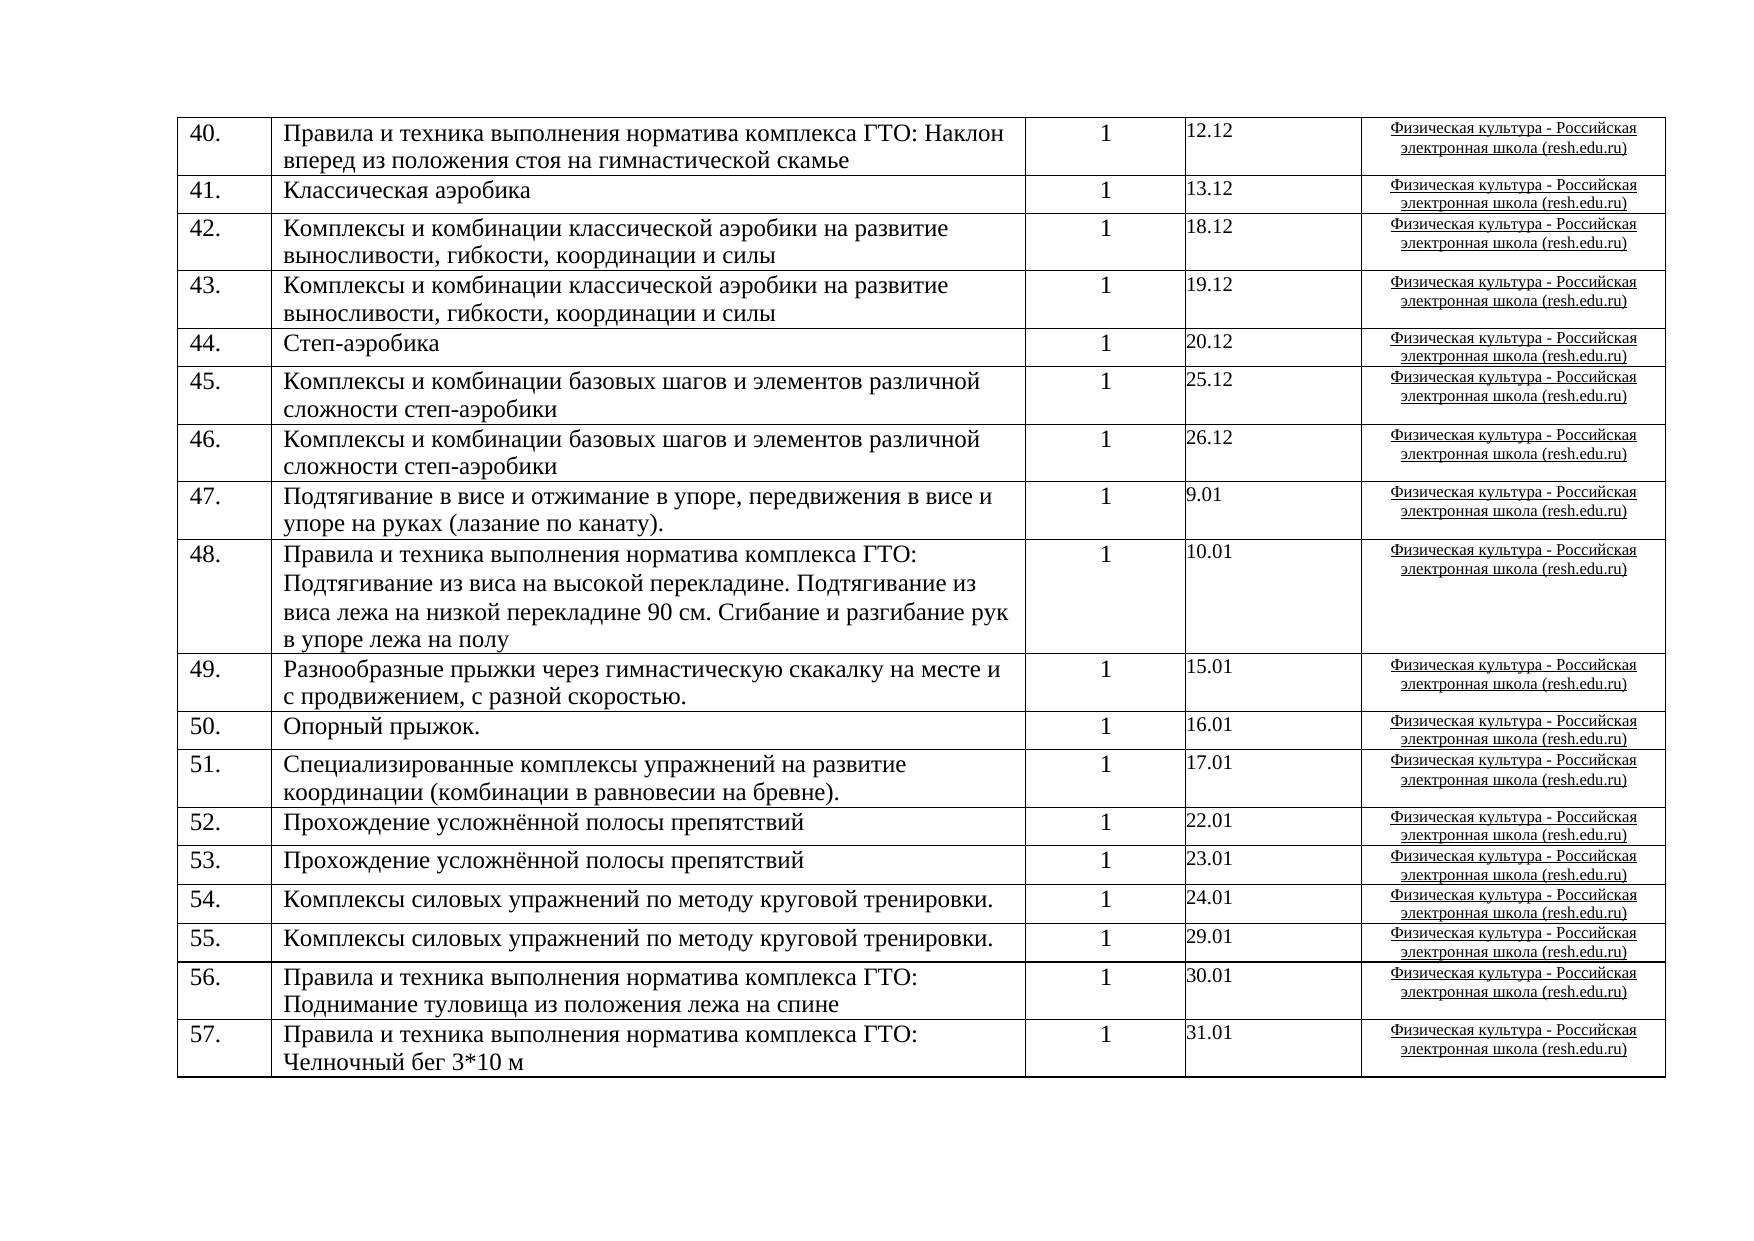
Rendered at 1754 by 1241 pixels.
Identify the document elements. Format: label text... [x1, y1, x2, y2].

table_cell Прохождение усложнённой полосы препятствий [272, 808, 1025, 845]
table_header Физическая культура - Российская электронная школа (resh.edu.ru) [1362, 118, 1665, 175]
table_cell 48. [178, 540, 271, 653]
table_cell 20.12 [1186, 329, 1361, 366]
table_cell 16.01 [1186, 712, 1361, 749]
table_cell 1 [1026, 329, 1185, 366]
table_cell 17.01 [1186, 750, 1361, 807]
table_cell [1362, 963, 1665, 1019]
table_cell Физическая культура - Российская электронная школа (resh.edu.ru) [1362, 885, 1665, 922]
table_cell Физическая культура - Российская электронная школа (resh.edu.ru) [1362, 329, 1665, 366]
table_header 12.12 [1186, 118, 1361, 175]
table_cell 30.01 [1186, 963, 1361, 1019]
table_cell 1 [1026, 1020, 1185, 1076]
table_cell 1 [1026, 750, 1185, 807]
table_cell 29.01 [1186, 924, 1361, 961]
table_cell 23.01 [1186, 846, 1361, 884]
table_header 40. [178, 118, 271, 175]
table_cell 56. [178, 963, 271, 1019]
table_cell Правила и техника выполнения норматива комплекса ГТО: Подтягивание из виса на высокой перекладине. Подтягивание из виса лежа на низкой перекладине 90 см. Сгибание и разгибание рук в упоре лежа на полу [272, 540, 1025, 653]
table_cell Разнообразные прыжки через гимнастическую скакалку на месте и с продвижением, с разной скоростью. [272, 654, 1025, 711]
table_cell 1 [1026, 846, 1185, 884]
table_cell 55. [178, 924, 271, 961]
table_cell Физическая культура - Российская электронная школа (resh.edu.ru) [1362, 367, 1665, 424]
table_cell 26.12 [1186, 425, 1361, 481]
table_cell Комплексы и комбинации базовых шагов и элементов различной сложности степ-аэробики [272, 425, 1025, 481]
table_cell 15.01 [1186, 654, 1361, 711]
table_cell 9.01 [1186, 482, 1361, 538]
table_cell 54. [178, 885, 271, 922]
table_cell Физическая культура - Российская электронная школа (resh.edu.ru) [1362, 482, 1665, 538]
table_cell Физическая культура - Российская электронная школа (resh.edu.ru) [1362, 712, 1665, 749]
table_cell Физическая культура - Российская электронная школа (resh.edu.ru) [1362, 654, 1665, 711]
table_cell Физическая культура - Российская электронная школа (resh.edu.ru) [1362, 214, 1665, 270]
table_cell Правила и техника выполнения норматива комплекса ГТО: Поднимание туловища из положения лежа на спине [272, 963, 1025, 1019]
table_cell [1362, 1020, 1665, 1076]
table_cell 25.12 [1186, 367, 1361, 424]
table_cell Комплексы и комбинации базовых шагов и элементов различной сложности степ-аэробики [272, 367, 1025, 424]
table_cell 41. [178, 176, 271, 213]
table_cell Физическая культура - Российская электронная школа (resh.edu.ru) [1362, 750, 1665, 807]
table_cell Комплексы силовых упражнений по методу круговой тренировки. [272, 924, 1025, 961]
table_cell 1 [1026, 963, 1185, 1019]
table_cell Степ-аэробика [272, 329, 1025, 366]
table_cell Физическая культура - Российская электронная школа (resh.edu.ru) [1362, 540, 1665, 653]
table_cell 47. [178, 482, 271, 538]
table_header 1 [1026, 118, 1185, 175]
table_cell Специализированные комплексы упражнений на развитие координации (комбинации в равновесии на бревне). [272, 750, 1025, 807]
table_cell 1 [1026, 271, 1185, 328]
table_cell 31.01 [1186, 1020, 1361, 1076]
table_cell Классическая аэробика [272, 176, 1025, 213]
table_cell 45. [178, 367, 271, 424]
table_cell 42. [178, 214, 271, 270]
table_cell Физическая культура - Российская электронная школа (resh.edu.ru) [1362, 271, 1665, 328]
table_cell 1 [1026, 540, 1185, 653]
table_cell Физическая культура - Российская электронная школа (resh.edu.ru) [1362, 846, 1665, 884]
table_cell Физическая культура - Российская электронная школа (resh.edu.ru) [1362, 924, 1665, 961]
table_cell Физическая культура - Российская электронная школа (resh.edu.ru) [1362, 176, 1665, 213]
table_cell Комплексы силовых упражнений по методу круговой тренировки. [272, 885, 1025, 922]
table_cell 50. [178, 712, 271, 749]
table_cell 43. [178, 271, 271, 328]
table_cell Физическая культура - Российская электронная школа (resh.edu.ru) [1362, 808, 1665, 845]
table_cell 18.12 [1186, 214, 1361, 270]
table_cell 22.01 [1186, 808, 1361, 845]
table_cell Физическая культура - Российская электронная школа (resh.edu.ru) [1362, 425, 1665, 481]
table_cell 10.01 [1186, 540, 1361, 653]
table_cell 57. [178, 1020, 271, 1076]
table_cell Комплексы и комбинации классической аэробики на развитие выносливости, гибкости, координации и силы [272, 271, 1025, 328]
table_cell 1 [1026, 712, 1185, 749]
table_cell 49. [178, 654, 271, 711]
table_cell 1 [1026, 214, 1185, 270]
table_cell 1 [1026, 808, 1185, 845]
table_cell Комплексы и комбинации классической аэробики на развитие выносливости, гибкости, координации и силы [272, 214, 1025, 270]
table_cell Подтягивание в висе и отжимание в упоре, передвижения в висе и упоре на руках (лазание по канату). [272, 482, 1025, 538]
table_cell 1 [1026, 176, 1185, 213]
table_cell 1 [1026, 885, 1185, 922]
table_cell 1 [1026, 924, 1185, 961]
table_cell 51. [178, 750, 271, 807]
table_cell 1 [1026, 482, 1185, 538]
table_cell Правила и техника выполнения норматива комплекса ГТО: Челночный бег 3*10 м [272, 1020, 1025, 1076]
table_cell 46. [178, 425, 271, 481]
table_cell 24.01 [1186, 885, 1361, 922]
table_cell Опорный прыжок. [272, 712, 1025, 749]
table_cell 1 [1026, 425, 1185, 481]
table_cell 44. [178, 329, 271, 366]
table_header Правила и техника выполнения норматива комплекса ГТО: Наклон вперед из положения стоя на гимнастической скамье [272, 118, 1025, 175]
table_cell 13.12 [1186, 176, 1361, 213]
table_cell Прохождение усложнённой полосы препятствий [272, 846, 1025, 884]
table_cell 1 [1026, 367, 1185, 424]
table_cell 52. [178, 808, 271, 845]
table_cell 19.12 [1186, 271, 1361, 328]
table_cell 53. [178, 846, 271, 884]
table_cell 1 [1026, 654, 1185, 711]
